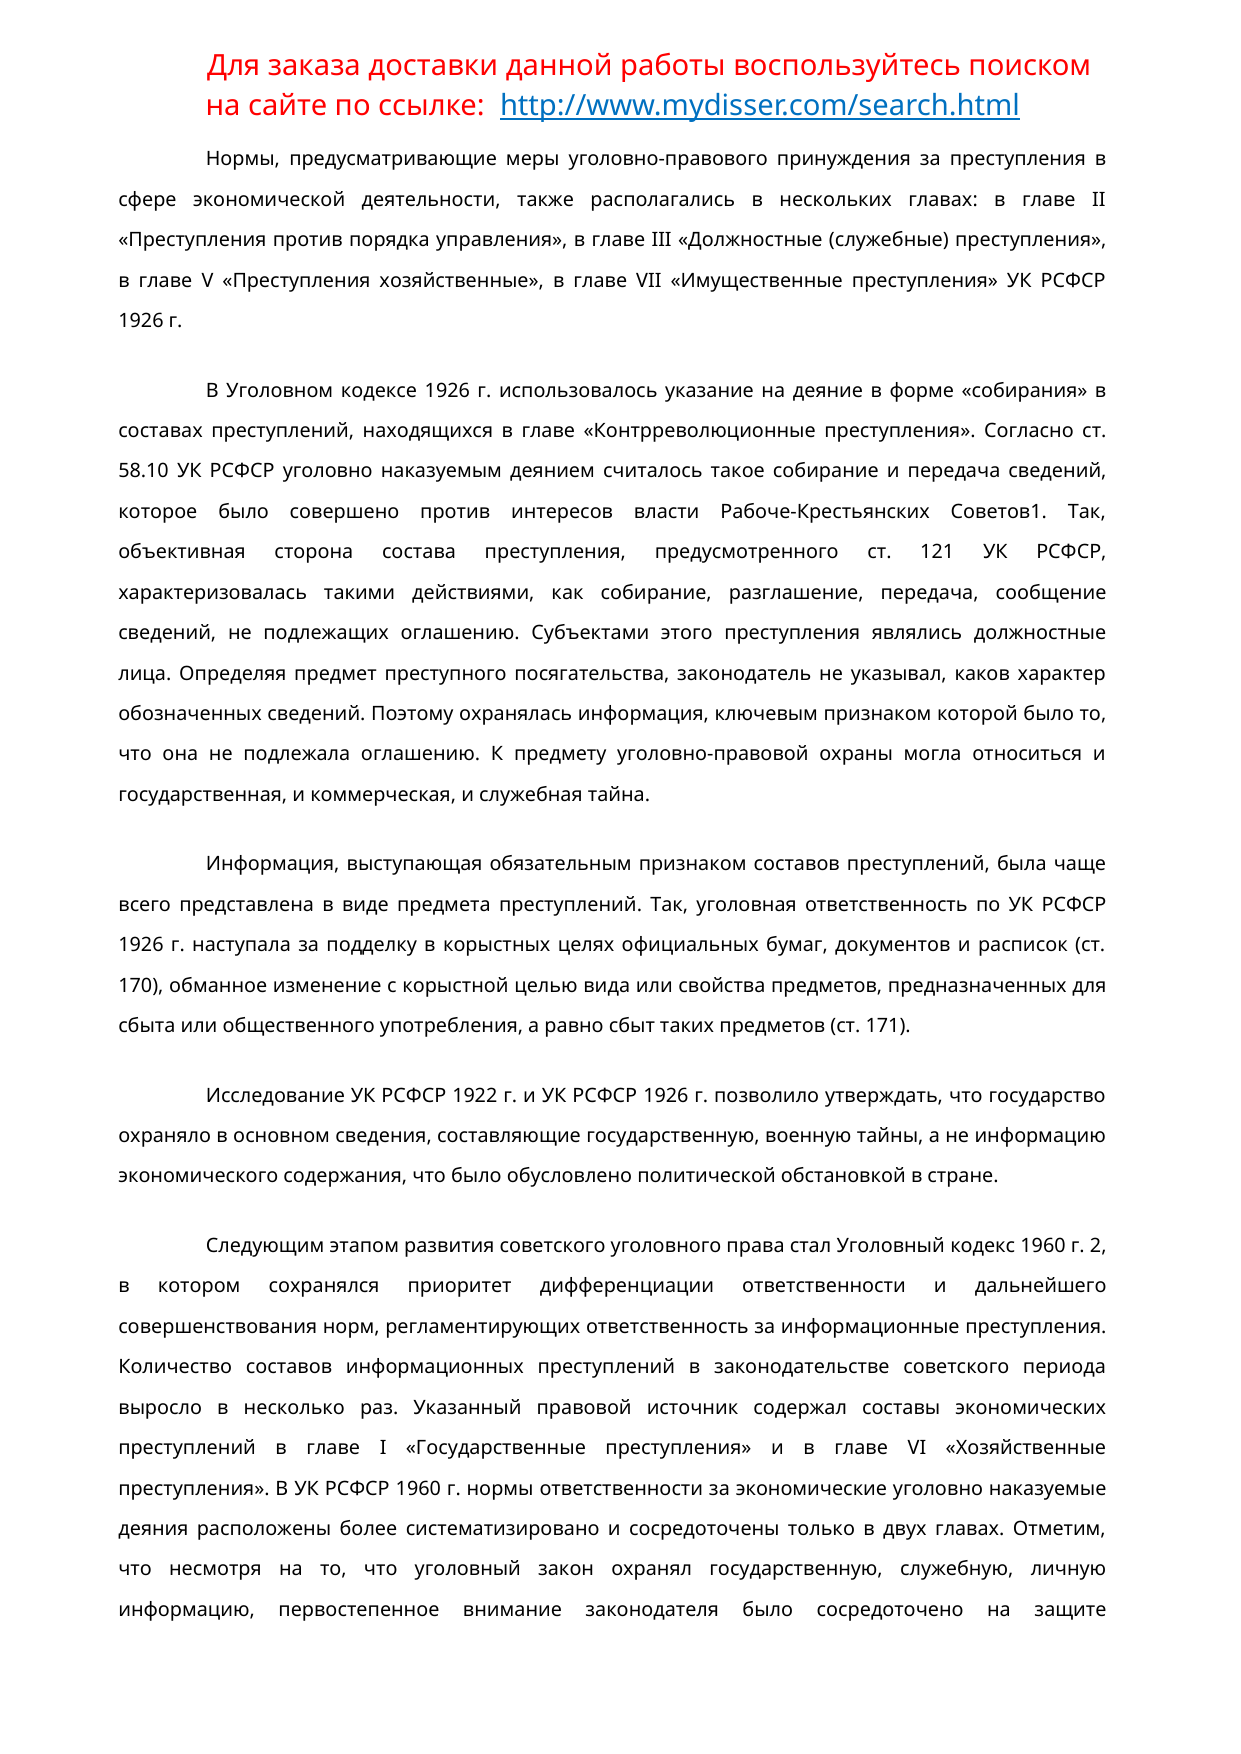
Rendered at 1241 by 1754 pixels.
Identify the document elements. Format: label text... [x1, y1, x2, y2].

text В Уголовном кодексе 1926 г. использовалось указание на деяние в форме «собирания» в составах преступлений, находящихся в главе «Контрреволюционные преступления». Согласно ст. 58.10 УК РСФСР уголовно наказуемым деянием считалось такое собирание и передача сведений, которое было совершено против интересов власти Рабоче-Крестьянских Советов1. Так, объективная сторона состава преступления, предусмотренного ст. 121 УК РСФСР, характеризовалась такими действиями, как собирание, разглашение, передача, сообщение сведений, не подлежащих оглашению. Субъектами этого преступления являлись должностные лица. Определяя предмет преступного посягательства, законодатель не указывал, каков характер обозначенных сведений. Поэтому охранялась информация, ключевым признаком которой было то, что она не подлежала оглашению. К предмету уголовно-правовой охраны могла относиться и государственная, и коммерческая, и служебная тайна. [118, 376, 1107, 807]
text Исследование УК РСФСР 1922 г. и УК РСФСР 1926 г. позволило утверждать, что государство охраняло в основном сведения, составляющие государственную, военную тайны, а не информацию экономического содержания, что было обусловлено политической обстановкой в стране. [118, 1081, 1107, 1189]
text Информация, выступающая обязательным признаком составов преступлений, была чаще всего представлена в виде предмета преступлений. Так, уголовная ответственность по УК РСФСР 1926 г. наступала за подделку в корыстных целях официальных бумаг, документов и расписок (ст. 170), обманное изменение с корыстной целью вида или свойства предметов, предназначенных для сбыта или общественного употребления, а равно сбыт таких предметов (ст. 171). [118, 849, 1107, 1038]
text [118, 1231, 1107, 1622]
text Нормы, предусматривающие меры уголовно-правового принуждения за преступления в сфере экономической деятельности, также располагались в нескольких главах: в главе II «Преступления против порядка управления», в главе III «Должностные (служебные) преступления», в главе V «Преступления хозяйственные», в главе VII «Имущественные преступления» УК РСФСР 1926 г. [118, 144, 1107, 333]
